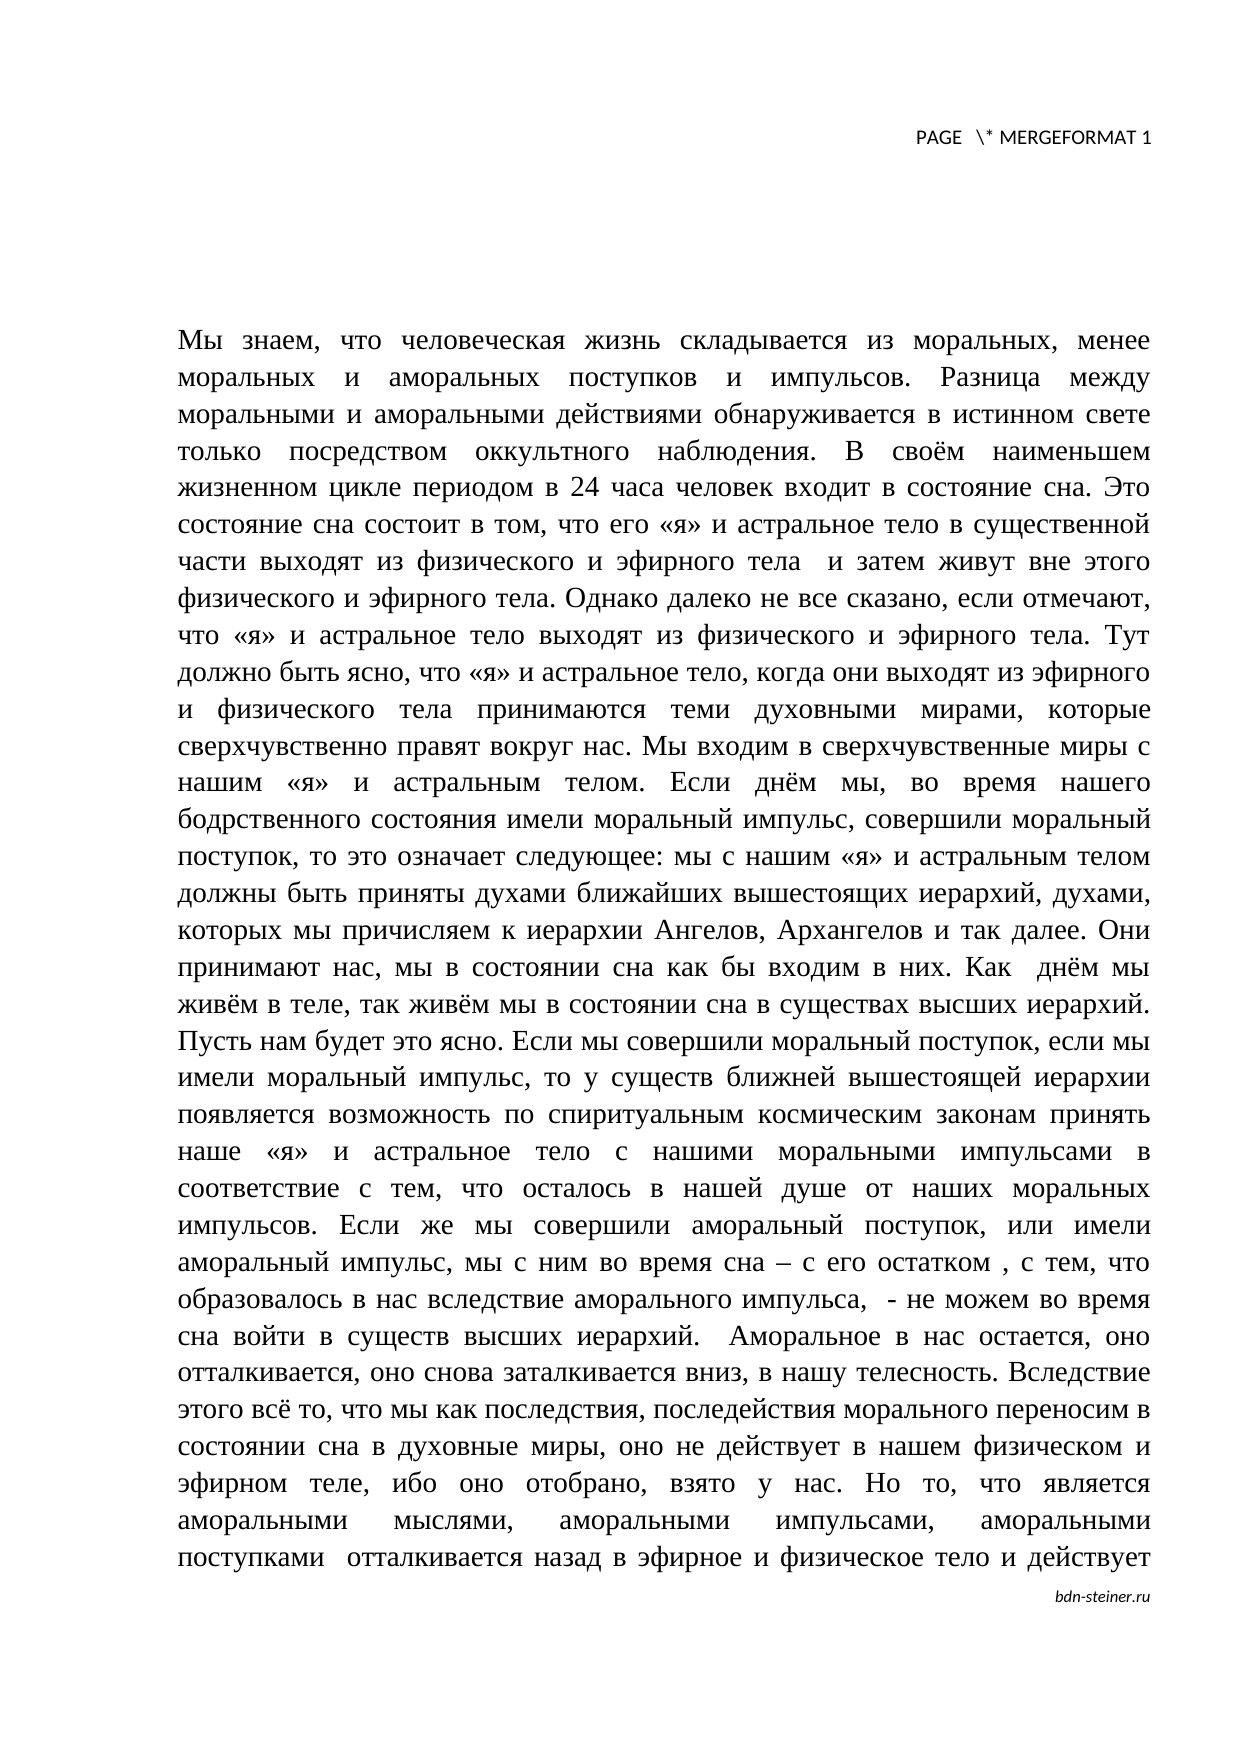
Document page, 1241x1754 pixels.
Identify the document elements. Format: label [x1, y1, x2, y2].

text [177, 322, 1152, 1572]
